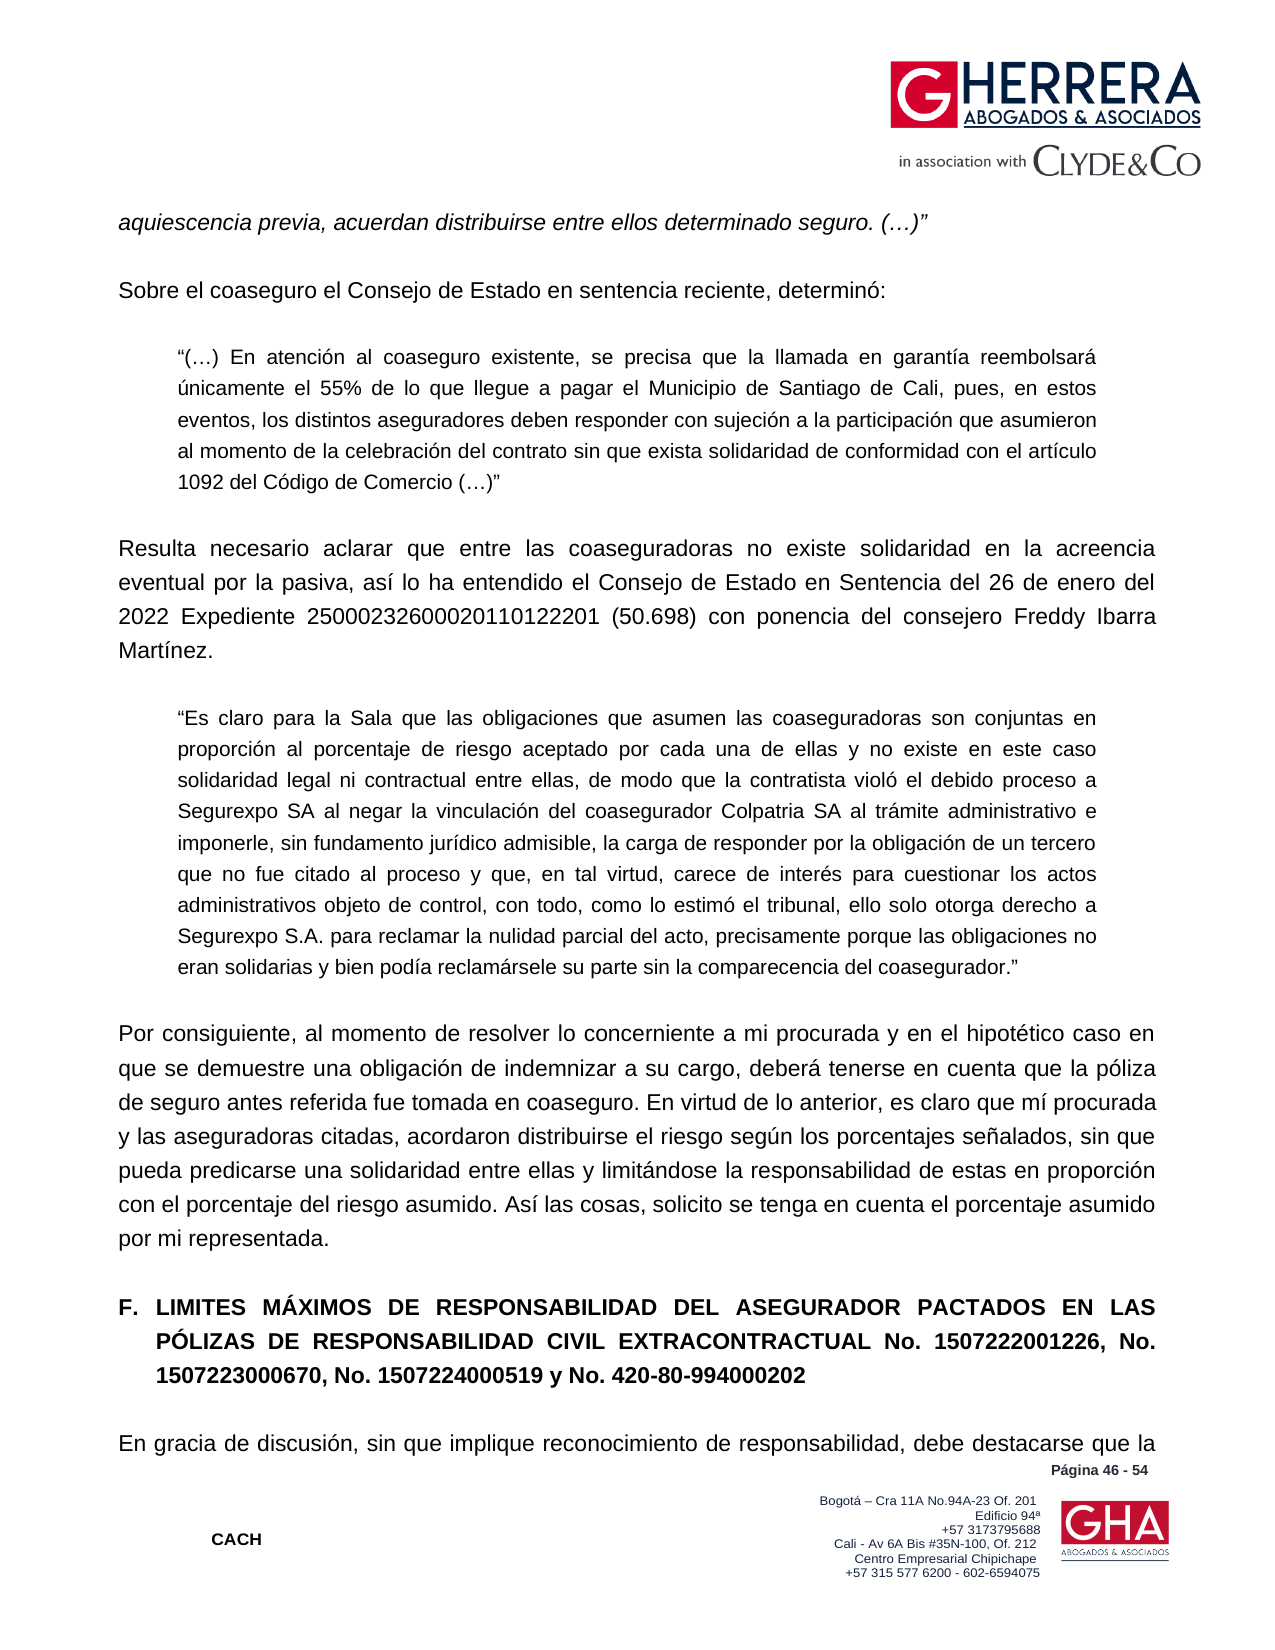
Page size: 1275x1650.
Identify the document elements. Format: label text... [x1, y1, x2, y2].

picture [1054, 1497, 1175, 1565]
picture [870, 44, 1221, 193]
text Sobre el coaseguro el Consejo de Estado en sentencia reciente, determinó: [118, 277, 1157, 303]
text Resulta necesario aclarar que entre las coaseguradoras no existe solidaridad en la acreencia eventual por la pasiva, así lo ha entendido el Consejo de Estado en Sentencia del 26 de enero del 2022 Expediente 25000232600020110122201 (50.698) con ponencia del consejero Freddy Ibarra Martínez. [118, 535, 1157, 664]
list LIMITES MÁXIMOS DE RESPONSABILIDAD DEL ASEGURADOR PACTADOS EN LAS PÓLIZAS DE RESPONSABILIDAD CIVIL EXTRACONTRACTUAL No. 1507222001226, No. 1507223000670, No. 1507224000519 y No. 420-80-994000202 [118, 1294, 1157, 1388]
text Por consiguiente, al momento de resolver lo concerniente a mi procurada y en el hipotético caso en que se demuestre una obligación de indemnizar a su cargo, deberá tenerse en cuenta que la póliza de seguro antes referida fue tomada en coaseguro. En virtud de lo anterior, es claro que mí procurada y las aseguradoras citadas, acordaron distribuirse el riesgo según los porcentajes señalados, sin que pueda predicarse una solidaridad entre ellas y limitándose la responsabilidad de estas en proporción con el porcentaje del riesgo asumido. Así las cosas, solicito se tenga en cuenta el porcentaje asumido por mi representada. [118, 1020, 1157, 1252]
list “(…) En atención al coaseguro existente, se precisa que la llamada en garantía reembolsará únicamente el 55% de lo que llegue a pagar el Municipio de Santiago de Cali, pues, en estos eventos, los distintos aseguradores deben responder con sujeción a la participación que asumieron al momento de la celebración del contrato sin que exista solidaridad de conformidad con el artículo 1092 del Código de Comercio (…)” [177, 345, 1098, 494]
list “Es claro para la Sala que las obligaciones que asumen las coaseguradoras son conjuntas en proporción al porcentaje de riesgo aceptado por cada una de ellas y no existe en este caso solidaridad legal ni contractual entre ellas, de modo que la contratista violó el debido proceso a Segurexpo SA al negar la vinculación del coasegurador Colpatria SA al trámite administrativo e imponerle, sin fundamento jurídico admisible, la carga de responder por la obligación de un tercero que no fue citado al proceso y que, en tal virtud, carece de interés para cuestionar los actos administrativos objeto de control, con todo, como lo estimó el tribunal, ello solo otorga derecho a Segurexpo S.A. para reclamar la nulidad parcial del acto, precisamente porque las obligaciones no eran solidarias y bien podía reclamársele su parte sin la comparecencia del coasegurador.” [177, 706, 1098, 979]
